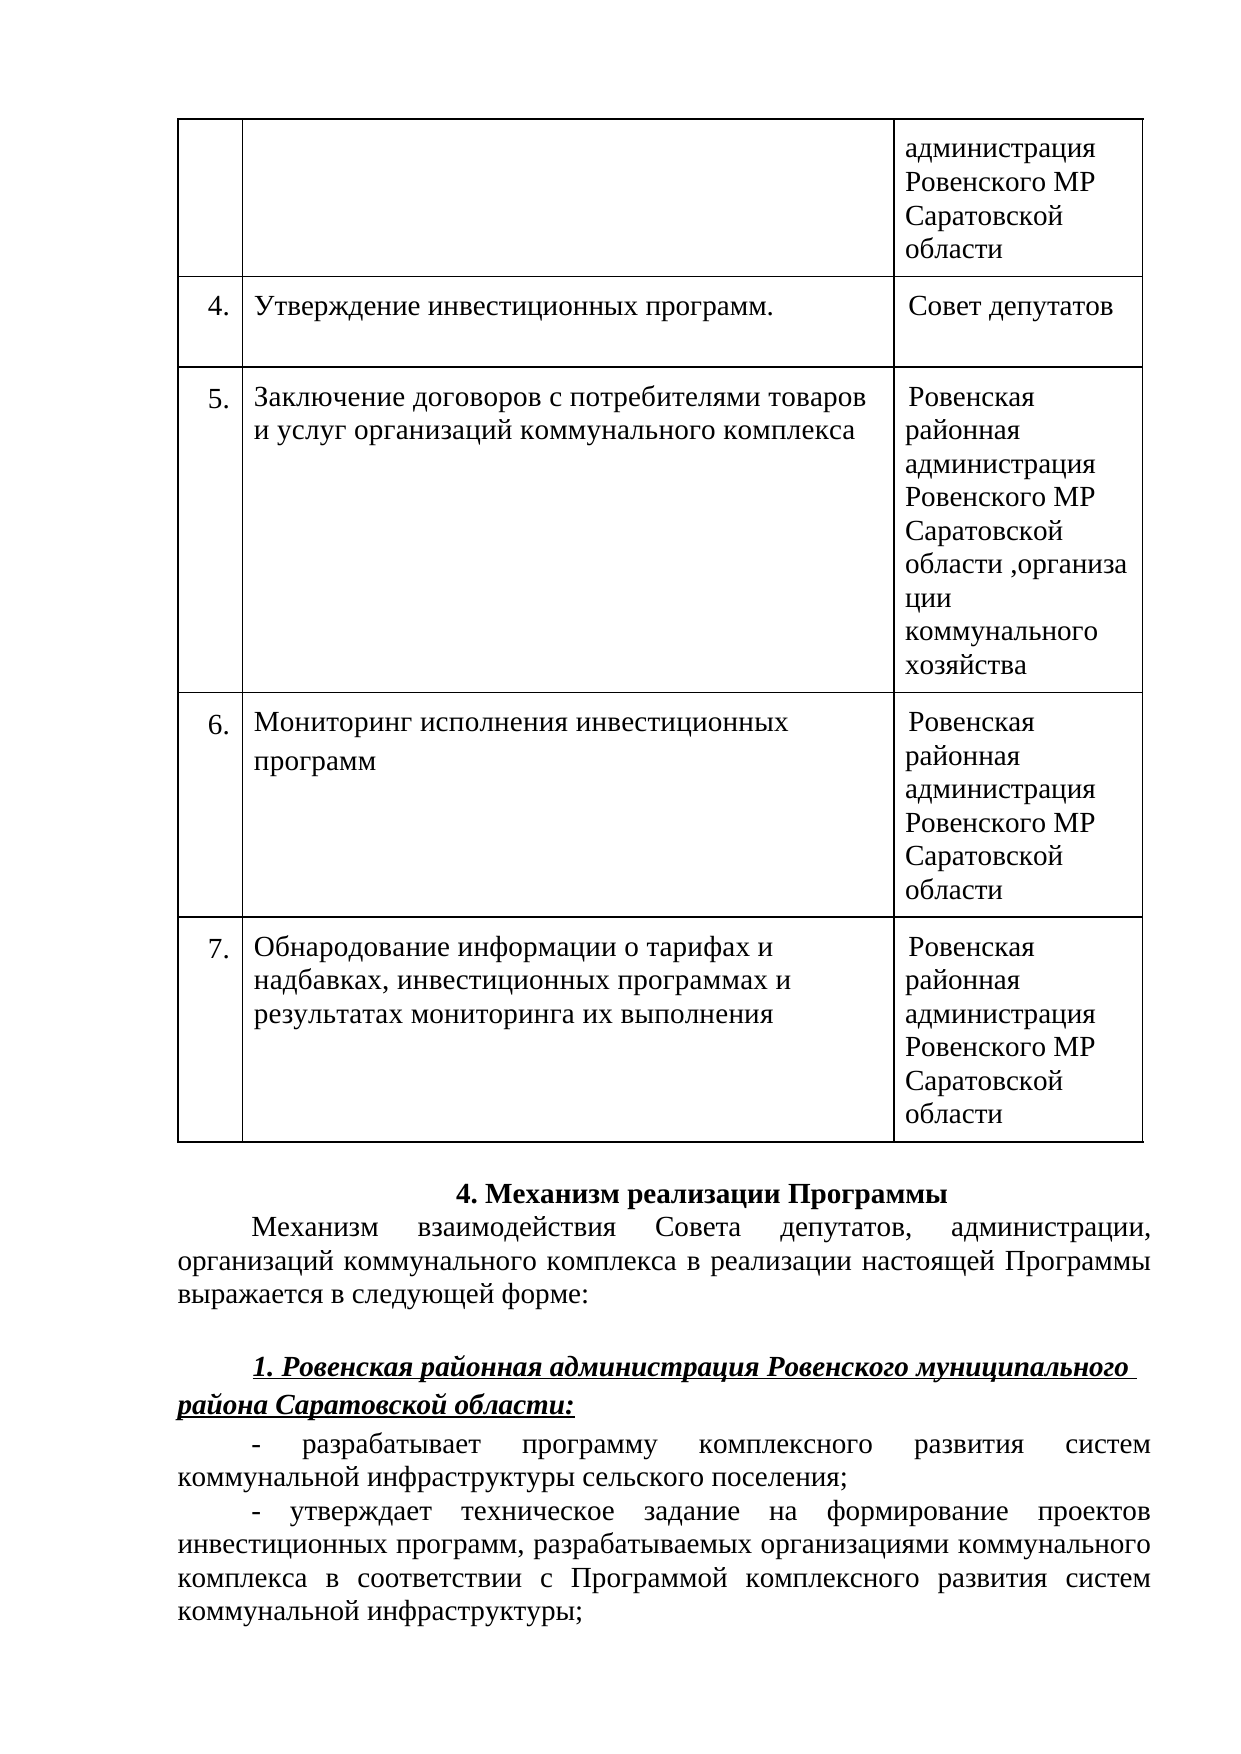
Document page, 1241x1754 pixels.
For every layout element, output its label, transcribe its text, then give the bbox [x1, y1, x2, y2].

table_cell [179, 277, 242, 366]
text 1. Ровенская районная администрация Ровенского муниципального района Саратовской области: [177, 1349, 1152, 1421]
text 4. Механизм реализации Программы [177, 1176, 1152, 1209]
text Механизм взаимодействия Совета депутатов, администрации, организаций коммунального комплекса в реализации настоящей Программы выражается в следующей форме: [177, 1209, 1152, 1310]
table_cell [179, 368, 242, 692]
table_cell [243, 120, 893, 276]
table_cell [895, 120, 1142, 276]
text - утверждает техническое задание на формирование проектов инвестиционных программ, разрабатываемых организациями коммунального комплекса в соответствии с Программой комплексного развития систем коммунальной инфраструктуры; [177, 1493, 1152, 1627]
table_cell Утверждение инвестиционных программ. [243, 277, 893, 366]
table_cell Заключение договоров с потребителями товаров и услуг организаций коммунального комплекса [243, 368, 893, 692]
table_cell [179, 120, 242, 276]
table_cell Обнародование информации о тарифах и надбавках, инвестиционных программах и результатах мониторинга их выполнения [243, 918, 893, 1141]
table_cell Мониторинг исполнения инвестиционных программ [243, 693, 893, 916]
table_cell Ровенская районная администрация Ровенского МР Саратовской области ,организации коммунального хозяйства [895, 368, 1142, 692]
table_cell [179, 918, 242, 1141]
table_cell Совет депутатов [895, 277, 1142, 366]
table_cell Ровенская районная администрация Ровенского МР Саратовской области [895, 918, 1142, 1141]
text - разрабатывает программу комплексного развития систем коммунальной инфраструктуры сельского поселения; [177, 1426, 1152, 1493]
table_cell [179, 693, 242, 916]
table_cell Ровенская районная администрация Ровенского МР Саратовской области [895, 693, 1142, 916]
